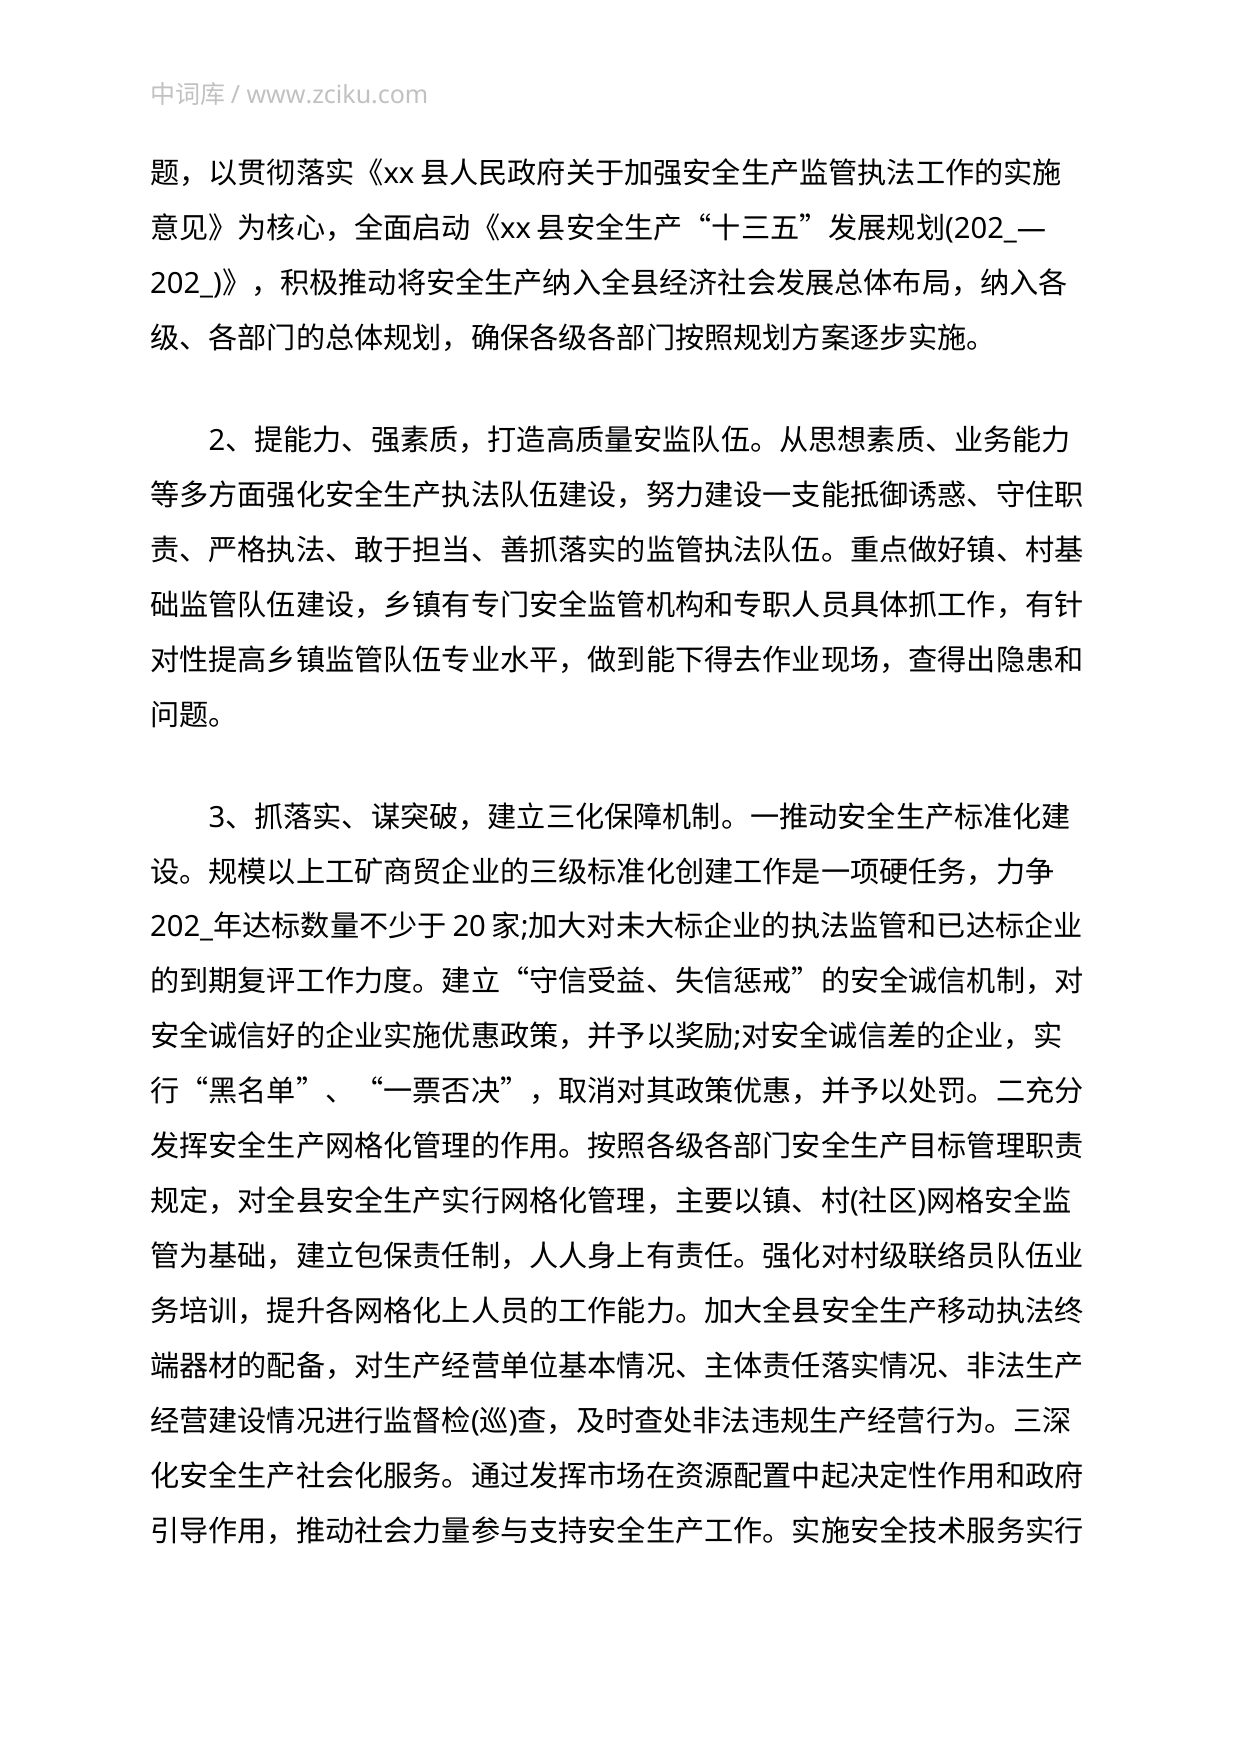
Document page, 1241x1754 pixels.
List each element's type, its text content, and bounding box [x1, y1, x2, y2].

text 2、提能力、强素质，打造高质量安监队伍。从思想素质、业务能力等多方面强化安全生产执法队伍建设，努力建设一支能抵御诱惑、守住职责、严格执法、敢于担当、善抓落实的监管执法队伍。重点做好镇、村基础监管队伍建设，乡镇有专门安全监管机构和专职人员具体抓工作，有针对性提高乡镇监管队伍专业水平，做到能下得去作业现场，查得出隐患和问题。 [150, 417, 1090, 734]
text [150, 793, 1090, 1549]
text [150, 150, 1090, 357]
